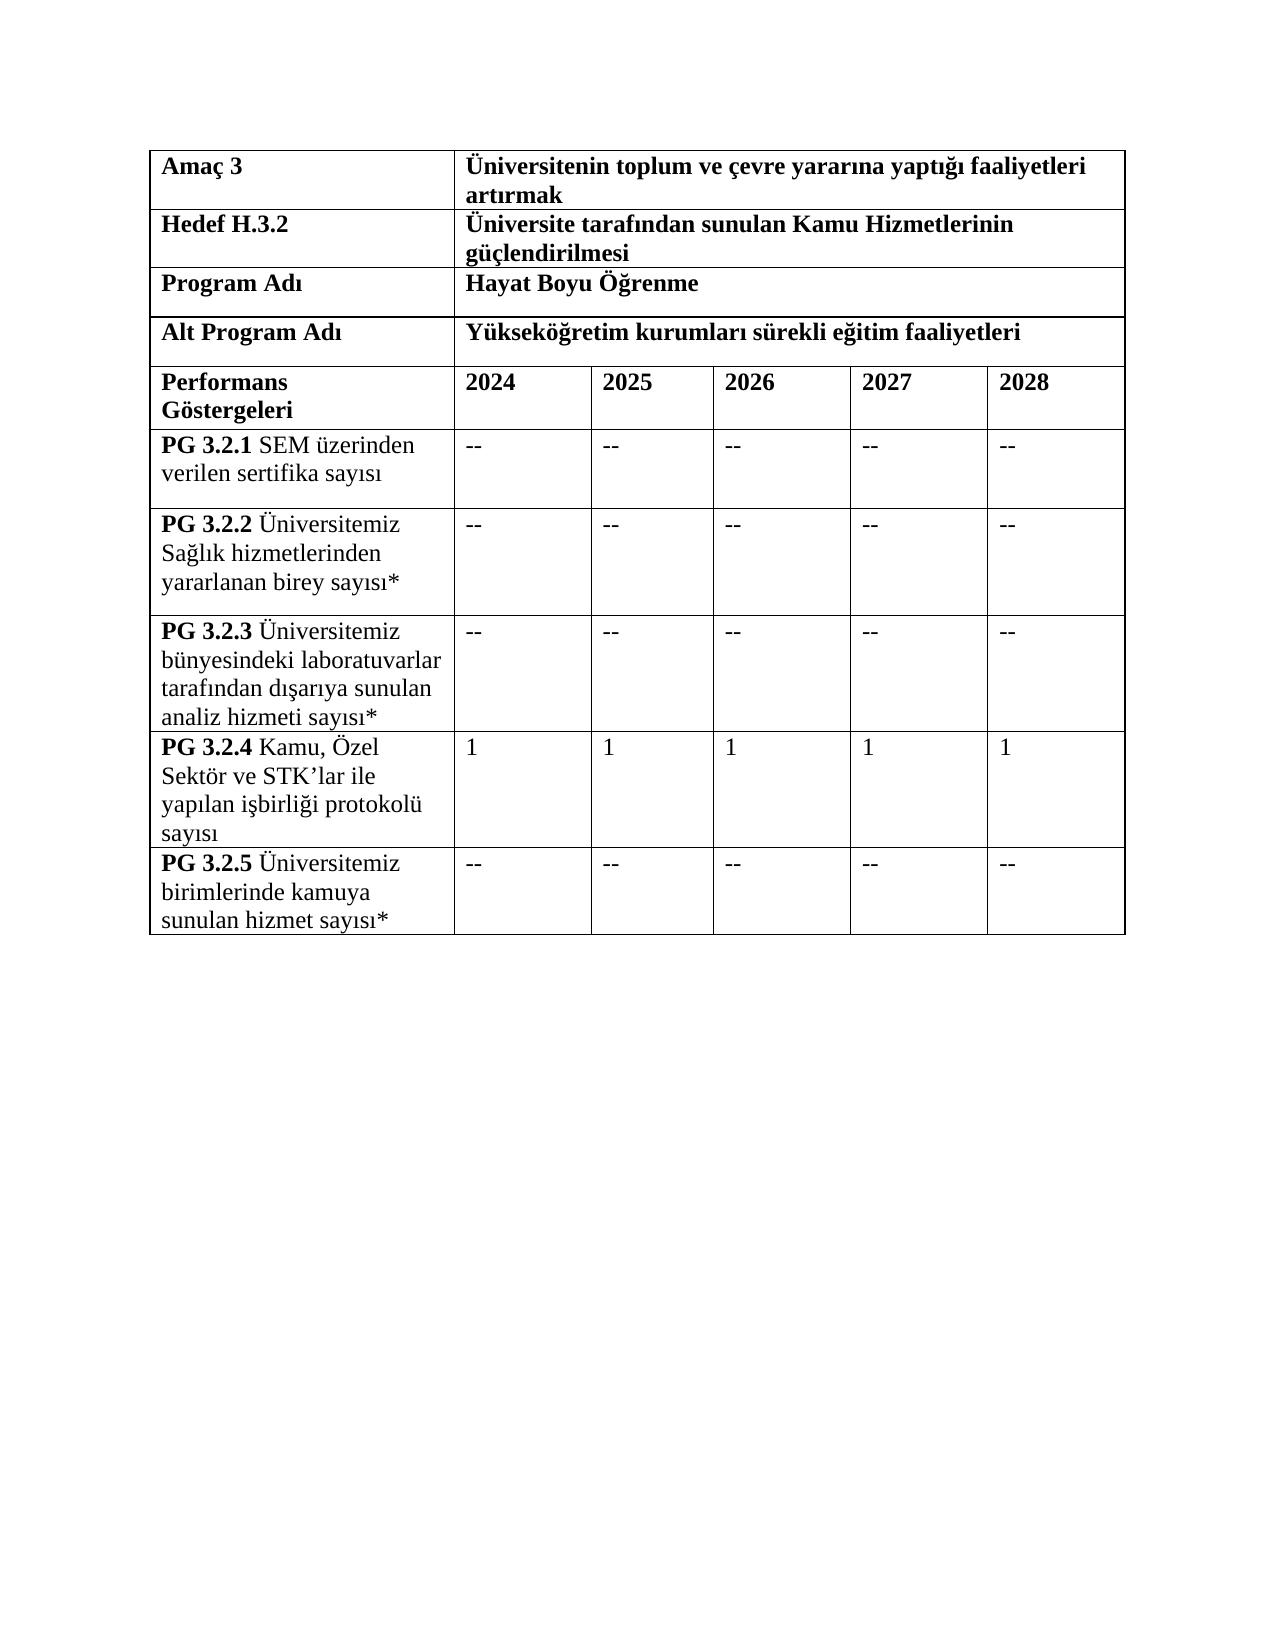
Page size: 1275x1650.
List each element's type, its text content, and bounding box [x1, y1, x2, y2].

table_cell 2026 [714, 367, 850, 429]
table_cell -- [988, 509, 1124, 615]
table_cell PG 3.2.4 Kamu, Özel Sektör ve STK’lar ile yapılan işbirliği protokolü sayısı [151, 732, 454, 847]
table_cell 2025 [592, 367, 713, 429]
table_cell -- [988, 430, 1124, 508]
table_cell Alt Program Adı [151, 318, 454, 366]
table_cell 1 [455, 732, 591, 847]
table_header Üniversitenin toplum ve çevre yararına yaptığı faaliyetleri artırmak [455, 151, 1124, 208]
table_cell -- [714, 616, 850, 731]
table_header Amaç 3 [151, 151, 454, 208]
table_cell -- [851, 430, 987, 508]
table_cell 1 [592, 732, 713, 847]
table_cell -- [714, 509, 850, 615]
table_cell -- [851, 616, 987, 731]
table_cell -- [592, 848, 713, 934]
table_cell -- [851, 509, 987, 615]
table_cell -- [988, 616, 1124, 731]
table_cell PG 3.2.5 Üniversitemiz birimlerinde kamuya sunulan hizmet sayısı* [151, 848, 454, 934]
table_cell Üniversite tarafından sunulan Kamu Hizmetlerinin güçlendirilmesi [455, 210, 1124, 267]
table_cell Performans Göstergeleri [151, 367, 454, 429]
table_cell -- [592, 430, 713, 508]
table_cell PG 3.2.2 Üniversitemiz Sağlık hizmetlerinden yararlanan birey sayısı* [151, 509, 454, 615]
table_cell -- [455, 509, 591, 615]
table_cell 1 [988, 732, 1124, 847]
table_cell -- [714, 430, 850, 508]
table_cell Hedef H.3.2 [151, 210, 454, 267]
table_cell 2027 [851, 367, 987, 429]
table_cell Yükseköğretim kurumları sürekli eğitim faaliyetleri [455, 318, 1124, 366]
table_cell -- [592, 509, 713, 615]
table_cell PG 3.2.1 SEM üzerinden verilen sertifika sayısı [151, 430, 454, 508]
table_cell PG 3.2.3 Üniversitemiz bünyesindeki laboratuvarlar tarafından dışarıya sunulan analiz hizmeti sayısı* [151, 616, 454, 731]
table_cell -- [455, 848, 591, 934]
table_cell -- [455, 430, 591, 508]
table_cell Program Adı [151, 268, 454, 316]
table_cell -- [714, 848, 850, 934]
table_cell 1 [714, 732, 850, 847]
table_cell -- [455, 616, 591, 731]
table_cell 2028 [988, 367, 1124, 429]
table_cell -- [851, 848, 987, 934]
table_cell 2024 [455, 367, 591, 429]
table_cell -- [988, 848, 1124, 934]
table_cell 1 [851, 732, 987, 847]
table_cell Hayat Boyu Öğrenme [455, 268, 1124, 316]
table_cell -- [592, 616, 713, 731]
